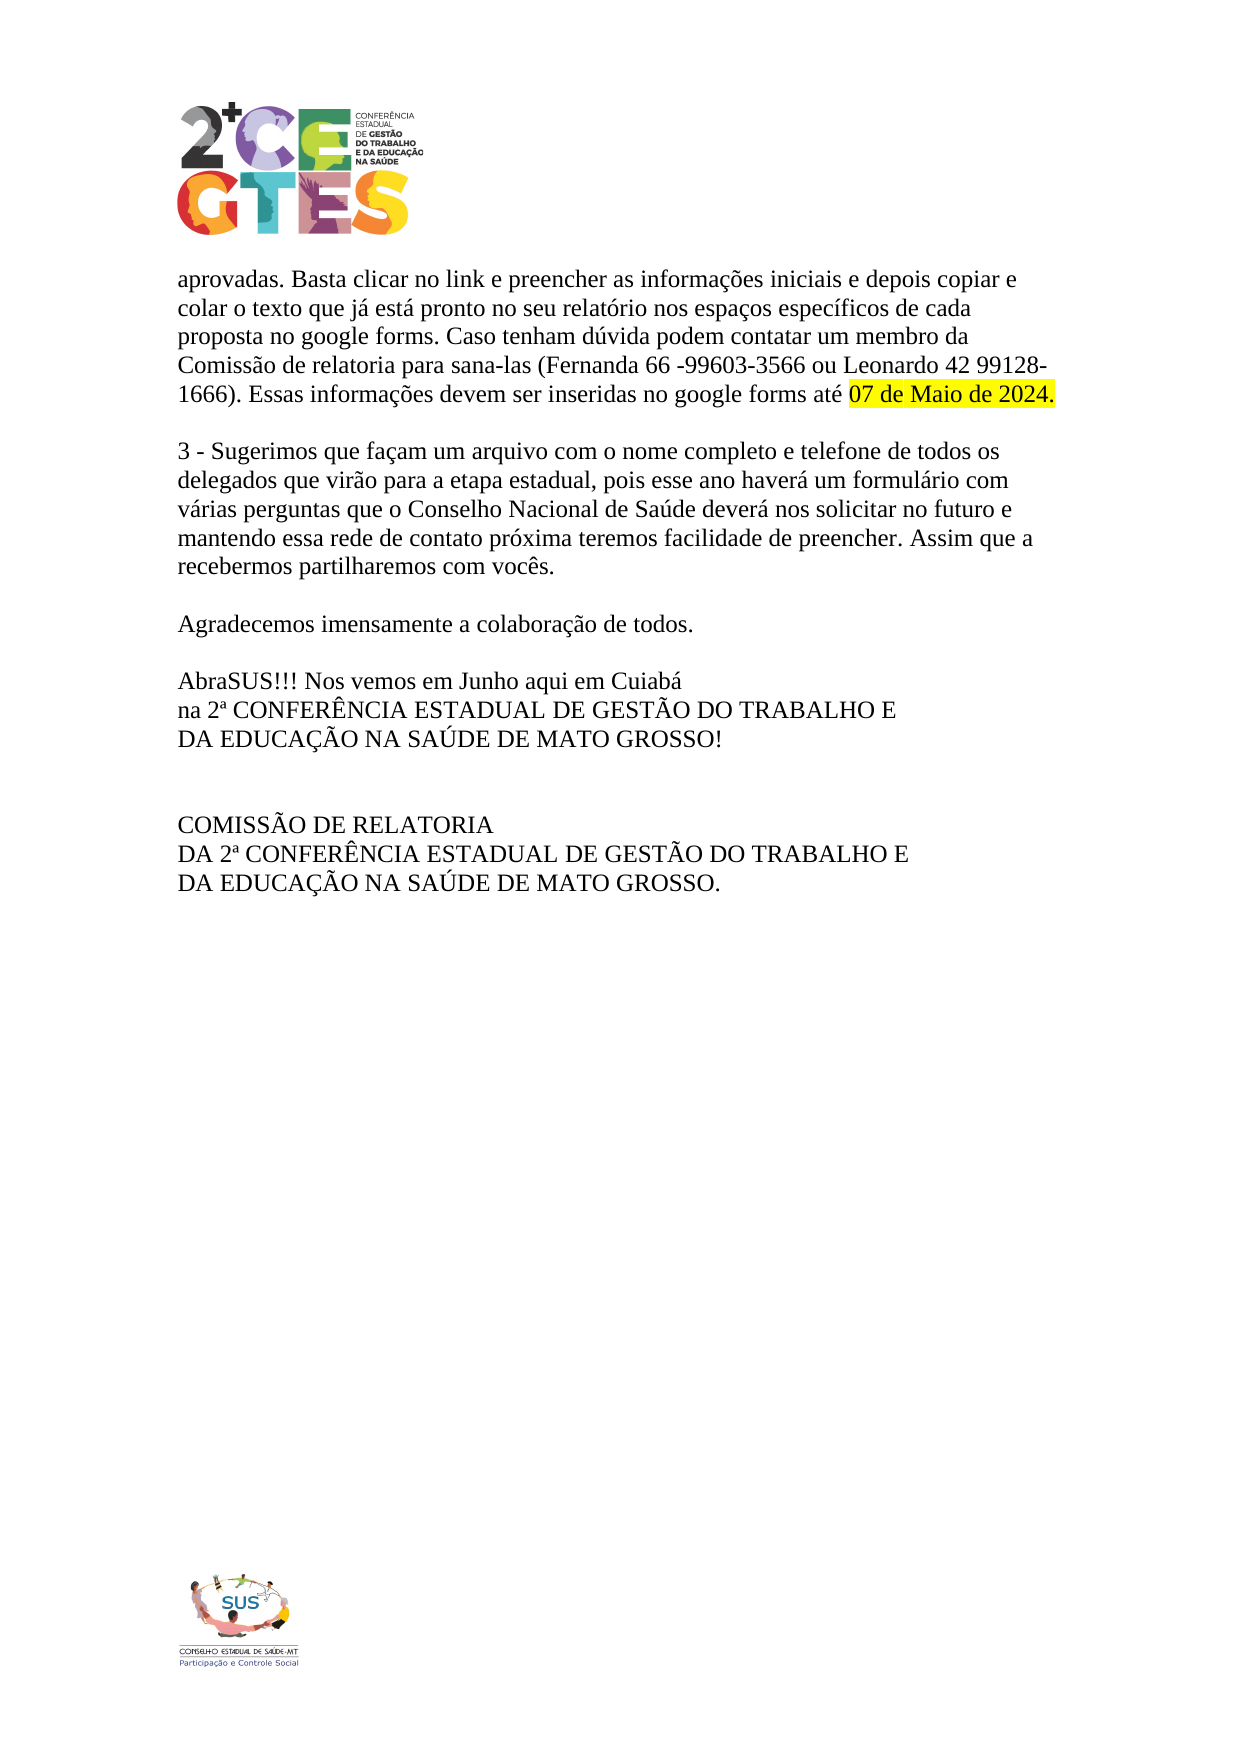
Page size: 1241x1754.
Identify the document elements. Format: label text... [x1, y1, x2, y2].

text COMISSÃO DE RELATORIA DA 2ª CONFERÊNCIA ESTADUAL DE GESTÃO DO TRABALHO E DA EDUCAÇÃO NA SAÚDE DE MATO GROSSO. [177, 810, 1063, 896]
picture [177, 1566, 304, 1681]
text Agradecemos imensamente a colaboração de todos. [177, 609, 1063, 638]
text 3 - Sugerimos que façam um arquivo com o nome completo e telefone de todos os delegados que virão para a etapa estadual, pois esse ano haverá um formulário com várias perguntas que o Conselho Nacional de Saúde deverá nos solicitar no futuro e mantendo essa rede de contato próxima teremos facilidade de preencher. Assim que a recebermos partilharemos com vocês. [177, 436, 1063, 580]
text AbraSUS!!! Nos vemos em Junho aqui em Cuiabá na 2ª CONFERÊNCIA ESTADUAL DE GESTÃO DO TRABALHO E DA EDUCAÇÃO NA SAÚDE DE MATO GROSSO! [177, 666, 1063, 753]
picture [177, 102, 424, 235]
